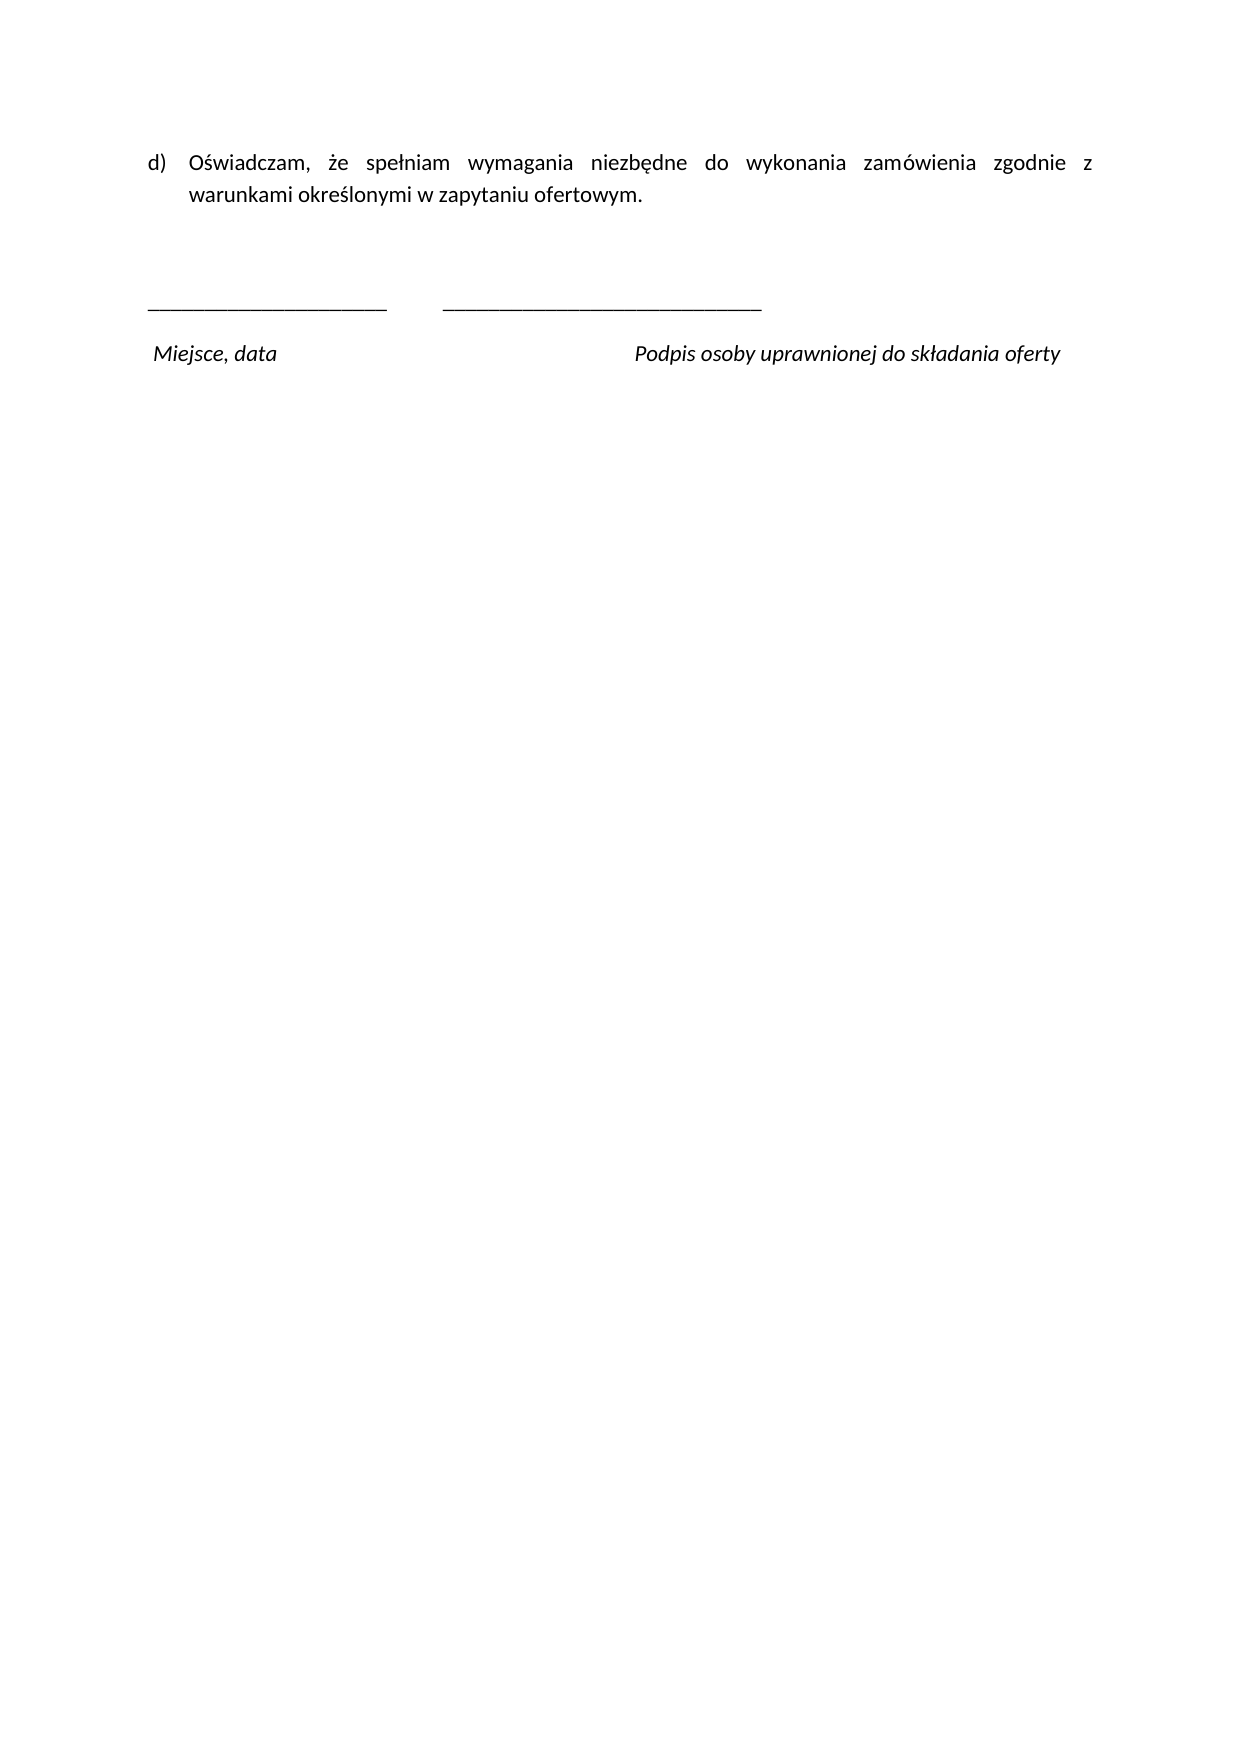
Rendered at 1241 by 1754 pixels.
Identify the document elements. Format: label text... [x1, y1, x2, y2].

list Oświadczam, że spełniam wymagania niezbędne do wykonania zamówienia zgodnie z warunkami określonymi w zapytaniu ofertowym. [148, 148, 1093, 208]
text _____________________ ____________________________ [148, 286, 1093, 314]
text Miejsce, data Podpis osoby uprawnionej do składania oferty [148, 339, 1093, 367]
